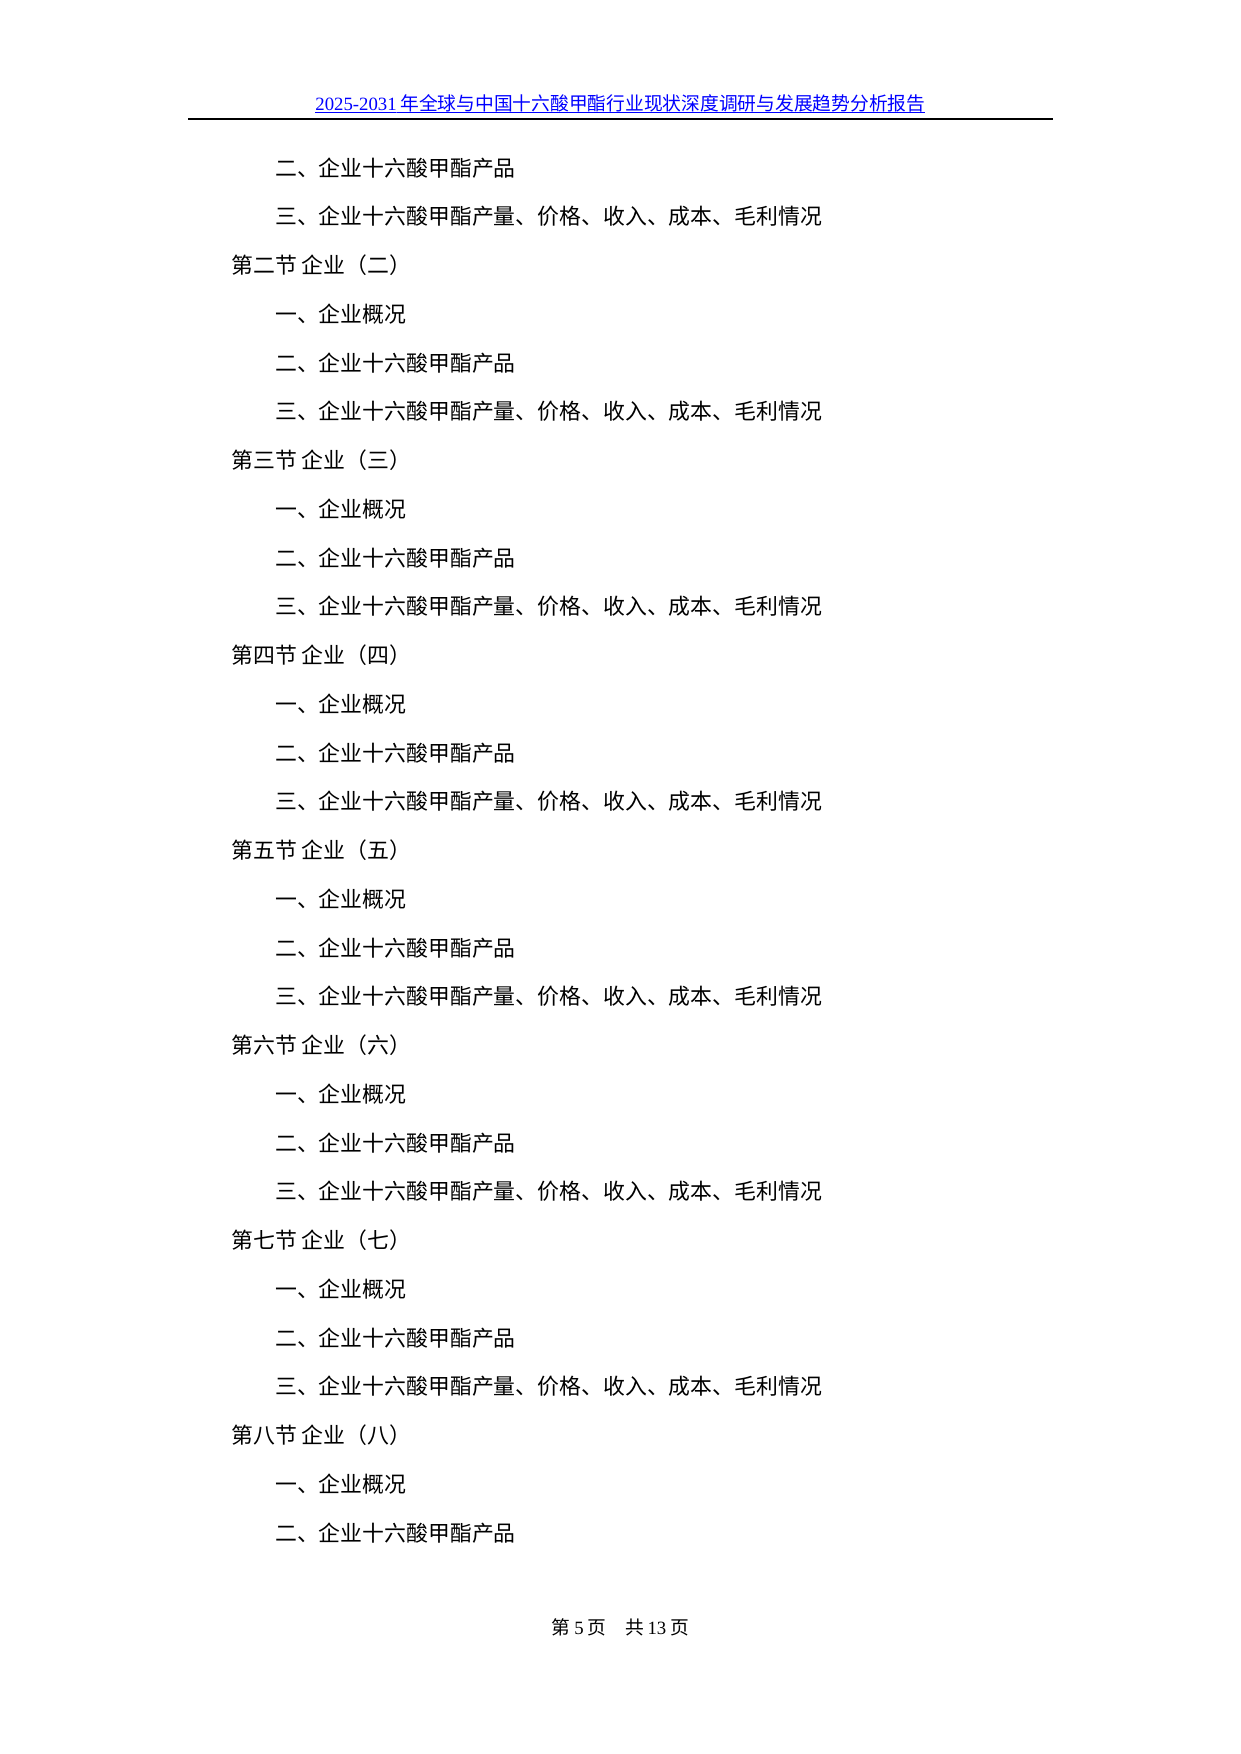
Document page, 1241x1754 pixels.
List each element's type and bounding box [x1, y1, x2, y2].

text [187, 150, 1053, 1548]
